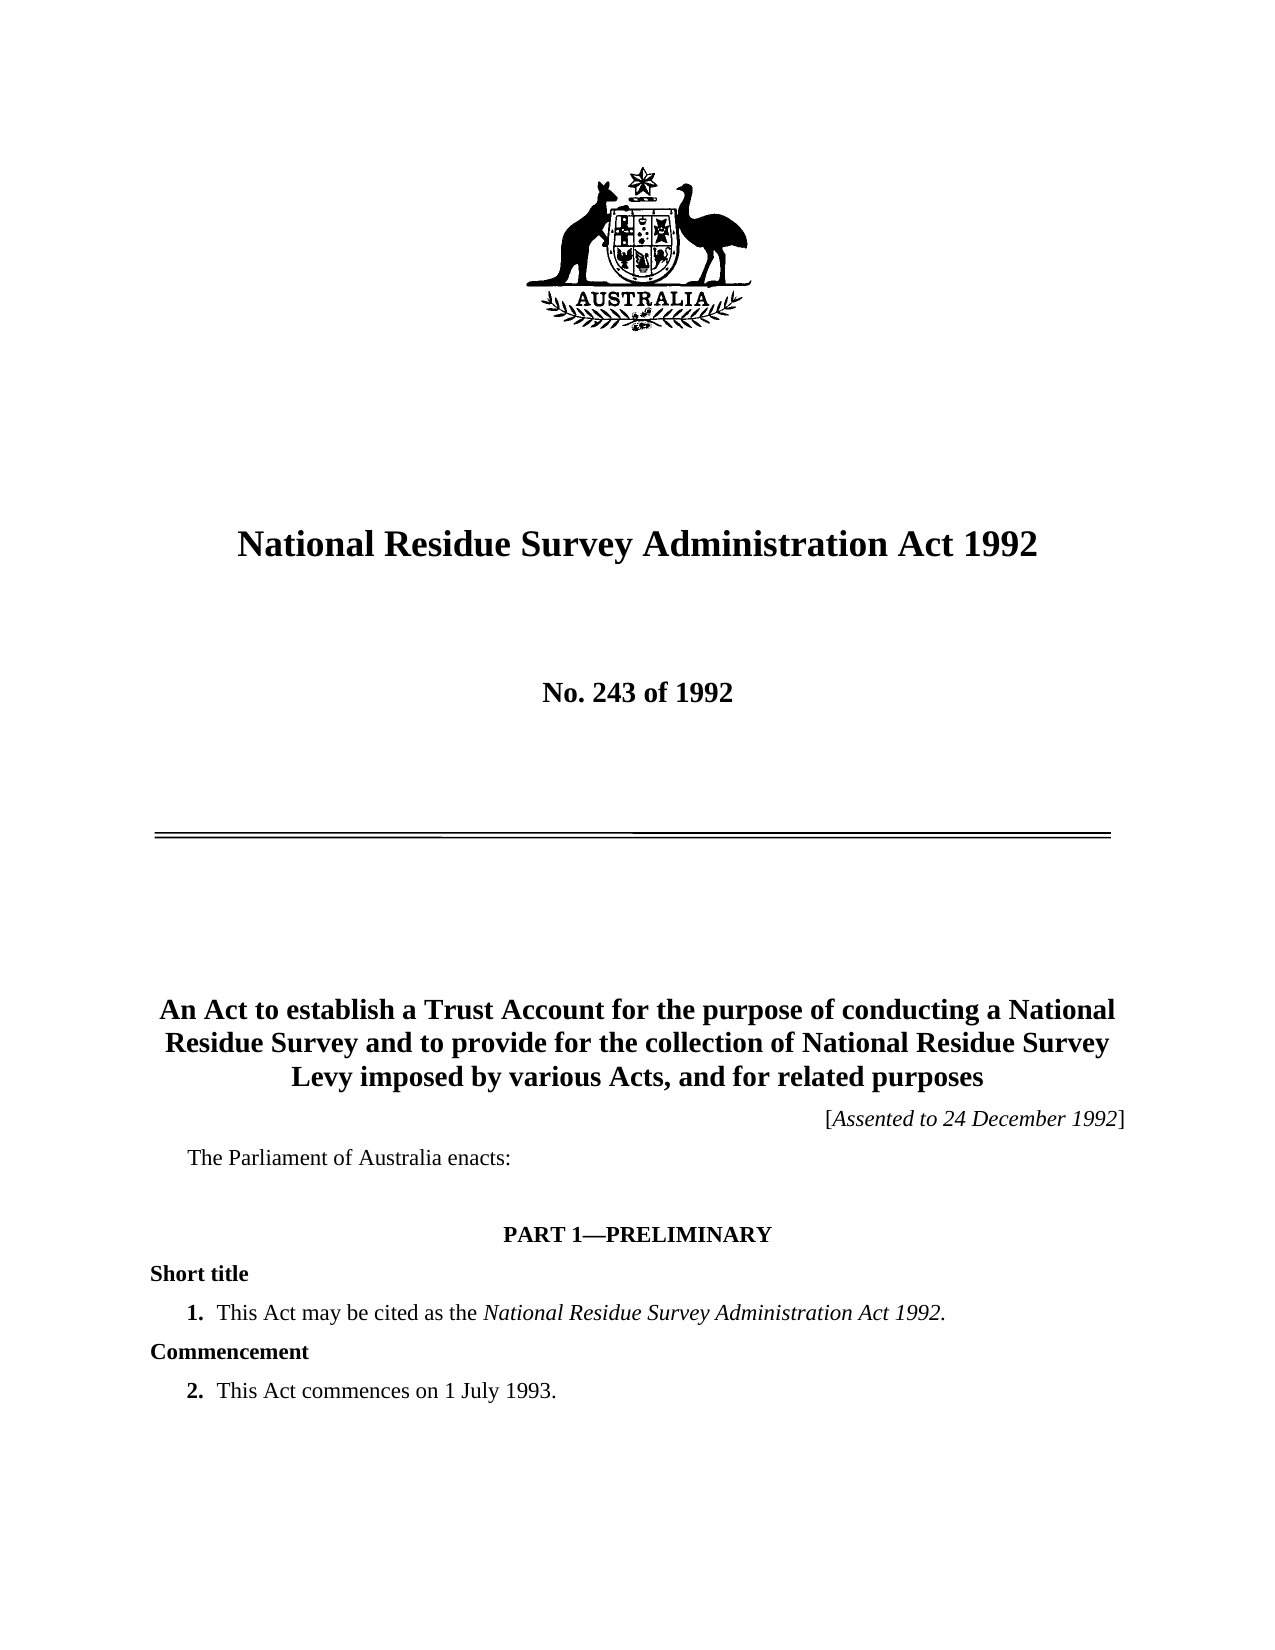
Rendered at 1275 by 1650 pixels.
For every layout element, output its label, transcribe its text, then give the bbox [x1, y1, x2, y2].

text An Act to establish a Trust Account for the purpose of conducting a National Residue Survey and to provide for the collection of National Residue Survey Levy imposed by various Acts, and for related purposes [150, 992, 1125, 1092]
text Short title [150, 1260, 1125, 1287]
text PART 1—PRELIMINARY [151, 1221, 1125, 1248]
picture [512, 150, 763, 338]
text Commencement [150, 1338, 1125, 1364]
text 1. This Act may be cited as the National Residue Survey Administration Act 1992. [150, 1299, 1125, 1326]
text 2. This Act commences on 1 July 1993. [186, 1377, 1125, 1403]
text No. 243 of 1992 [150, 675, 1125, 709]
text [Assented to 24 December 1992] [150, 1105, 1125, 1131]
text National Residue Survey Administration Act 1992 [150, 521, 1125, 564]
text The Parliament of Australia enacts: [187, 1144, 1125, 1170]
